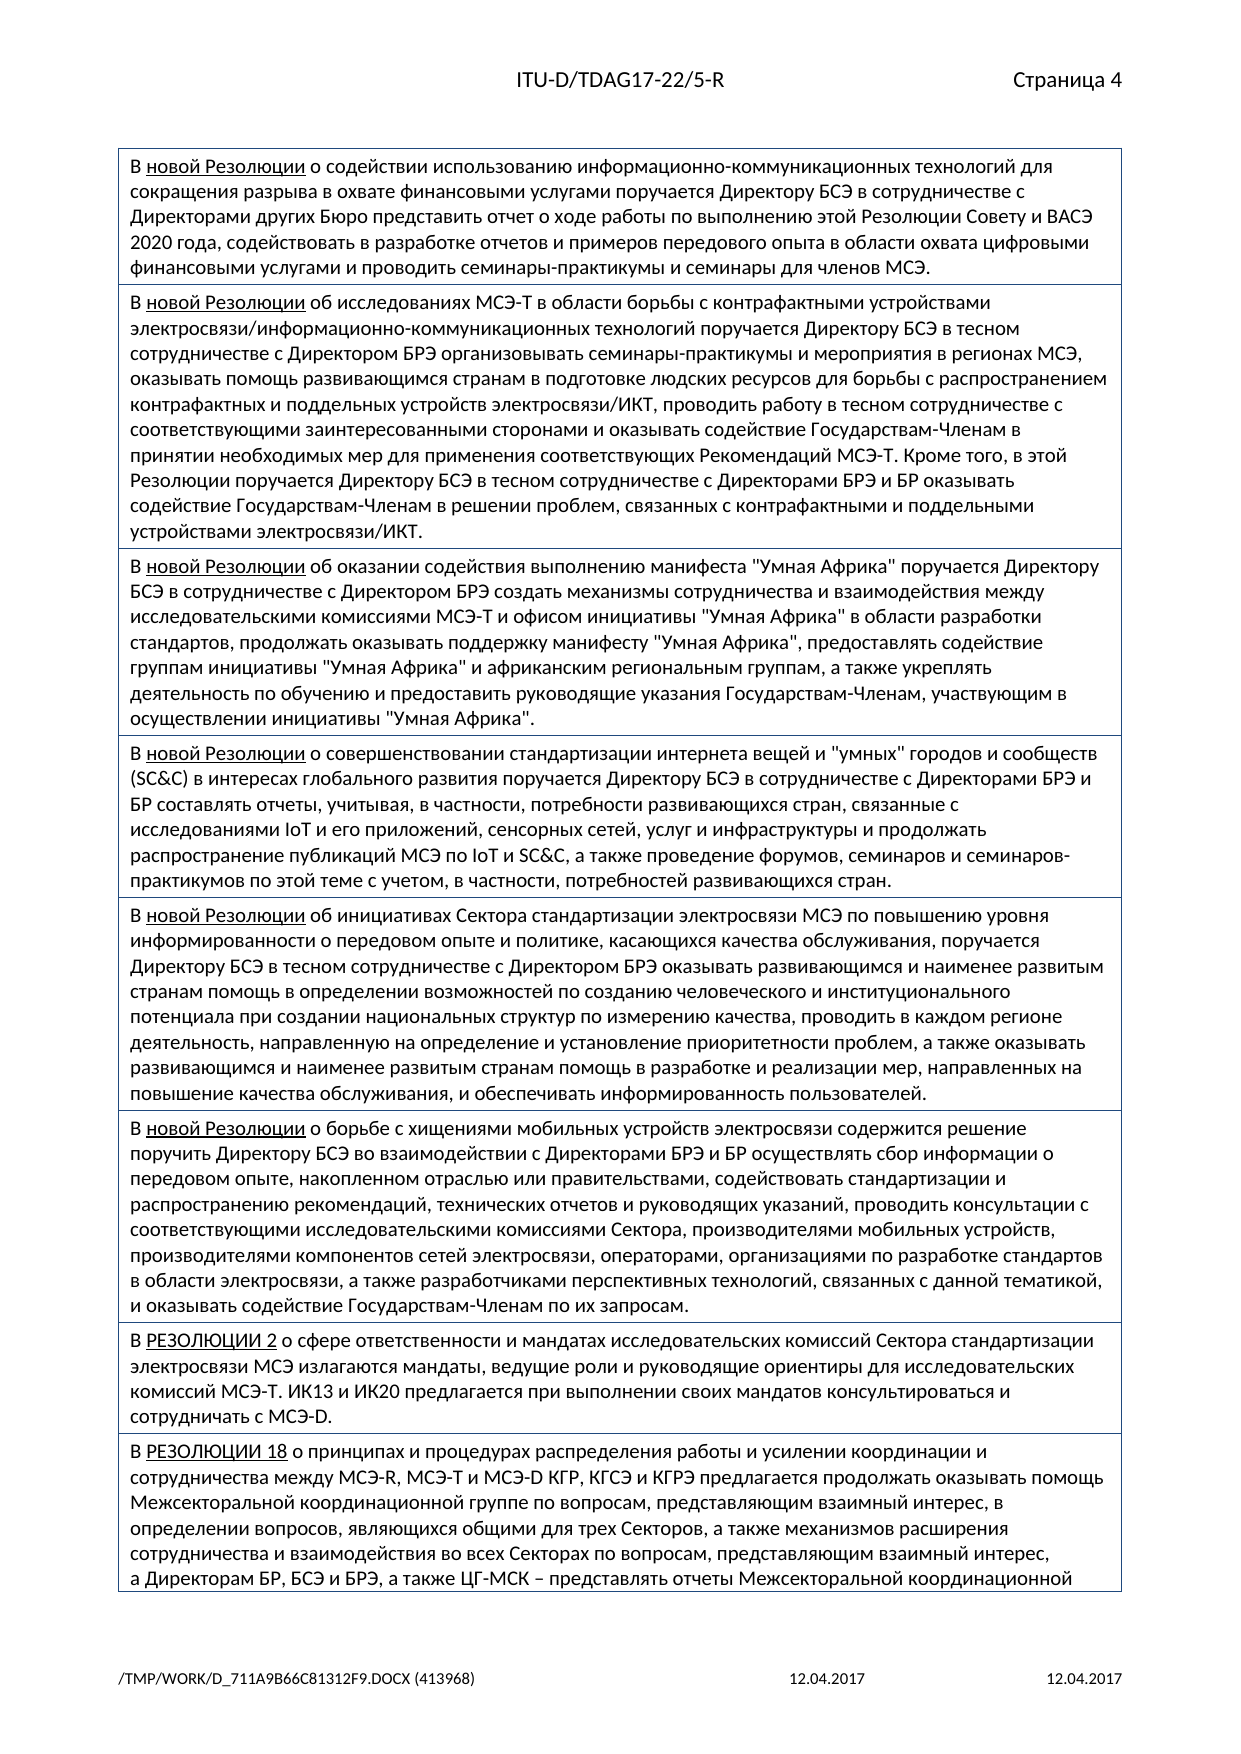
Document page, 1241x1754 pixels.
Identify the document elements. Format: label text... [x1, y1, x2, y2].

table_cell В новой Резолюции об оказании содействия выполнению манифеста "Умная Африка" поручается Директору БСЭ в сотрудничестве с Директором БРЭ создать механизмы сотрудничества и взаимодействия между исследовательскими комиссиями МСЭ-Т и офисом инициативы "Умная Африка" в области разработки стандартов, продолжать оказывать поддержку манифесту "Умная Африка", предоставлять содействие группам инициативы "Умная Африка" и африканским региональным группам, а также укреплять деятельность по обучению и предоставить руководящие указания Государствам-Членам, участвующим в осуществлении инициативы "Умная Африка". [119, 549, 1121, 735]
table_cell В РЕЗОЛЮЦИИ 2 о сфере ответственности и мандатах исследовательских комиссий Сектора стандартизации электросвязи МСЭ излагаются мандаты, ведущие роли и руководящие ориентиры для исследовательских комиссий МСЭ-Т. ИК13 и ИК20 предлагается при выполнении своих мандатов консультироваться и сотрудничать с МСЭ-D. [119, 1323, 1121, 1433]
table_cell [119, 1434, 1121, 1591]
table_cell В новой Резолюции об исследованиях МСЭ-Т в области борьбы с контрафактными устройствами электросвязи/информационно-коммуникационных технологий поручается Директору БСЭ в тесном сотрудничестве с Директором БРЭ организовывать семинары-практикумы и мероприятия в регионах МСЭ, оказывать помощь развивающимся странам в подготовке людских ресурсов для борьбы с распространением контрафактных и поддельных устройств электросвязи/ИКТ, проводить работу в тесном сотрудничестве с соответствующими заинтересованными сторонами и оказывать содействие Государствам-Членам в принятии необходимых мер для применения соответствующих Рекомендаций МСЭ-Т. Кроме того, в этой Резолюции поручается Директору БСЭ в тесном сотрудничестве с Директорами БРЭ и БР оказывать содействие Государствам-Членам в решении проблем, связанных с контрафактными и поддельными устройствами электросвязи/ИКТ. [119, 285, 1121, 548]
table_cell В новой Резолюции о борьбе с хищениями мобильных устройств электросвязи содержится решение поручить Директору БСЭ во взаимодействии с Директорами БРЭ и БР осуществлять сбор информации о передовом опыте, накопленном отраслью или правительствами, содействовать стандартизации и распространению рекомендаций, технических отчетов и руководящих указаний, проводить консультации с соответствующими исследовательскими комиссиями Сектора, производителями мобильных устройств, производителями компонентов сетей электросвязи, операторами, организациями по разработке стандартов в области электросвязи, а также разработчиками перспективных технологий, связанных с данной тематикой, и оказывать содействие Государствам-Членам по их запросам. [119, 1111, 1121, 1322]
table_cell В новой Резолюции о совершенствовании стандартизации интернета вещей и "умных" городов и сообществ (SC&C) в интересах глобального развития поручается Директору БСЭ в сотрудничестве с Директорами БРЭ и БР составлять отчеты, учитывая, в частности, потребности развивающихся стран, связанные с исследованиями IoT и его приложений, сенсорных сетей, услуг и инфраструктуры и продолжать распространение публикаций МСЭ по IoT и SC&C, а также проведение форумов, семинаров и семинаров-практикумов по этой теме с учетом, в частности, потребностей развивающихся стран. [119, 736, 1121, 897]
table_cell В новой Резолюции о содействии использованию информационно-коммуникационных технологий для сокращения разрыва в охвате финансовыми услугами поручается Директору БСЭ в сотрудничестве с Директорами других Бюро представить отчет о ходе работы по выполнению этой Резолюции Совету и ВАСЭ 2020 года, содействовать в разработке отчетов и примеров передового опыта в области охвата цифровыми финансовыми услугами и проводить семинары-практикумы и семинары для членов МСЭ. [119, 149, 1121, 284]
table_cell В новой Резолюции об инициативах Сектора стандартизации электросвязи МСЭ по повышению уровня информированности о передовом опыте и политике, касающихся качества обслуживания, поручается Директору БСЭ в тесном сотрудничестве с Директором БРЭ оказывать развивающимся и наименее развитым странам помощь в определении возможностей по созданию человеческого и институционального потенциала при создании национальных структур по измерению качества, проводить в каждом регионе деятельность, направленную на определение и установление приоритетности проблем, а также оказывать развивающимся и наименее развитым странам помощь в разработке и реализации мер, направленных на повышение качества обслуживания, и обеспечивать информированность пользователей. [119, 898, 1121, 1109]
